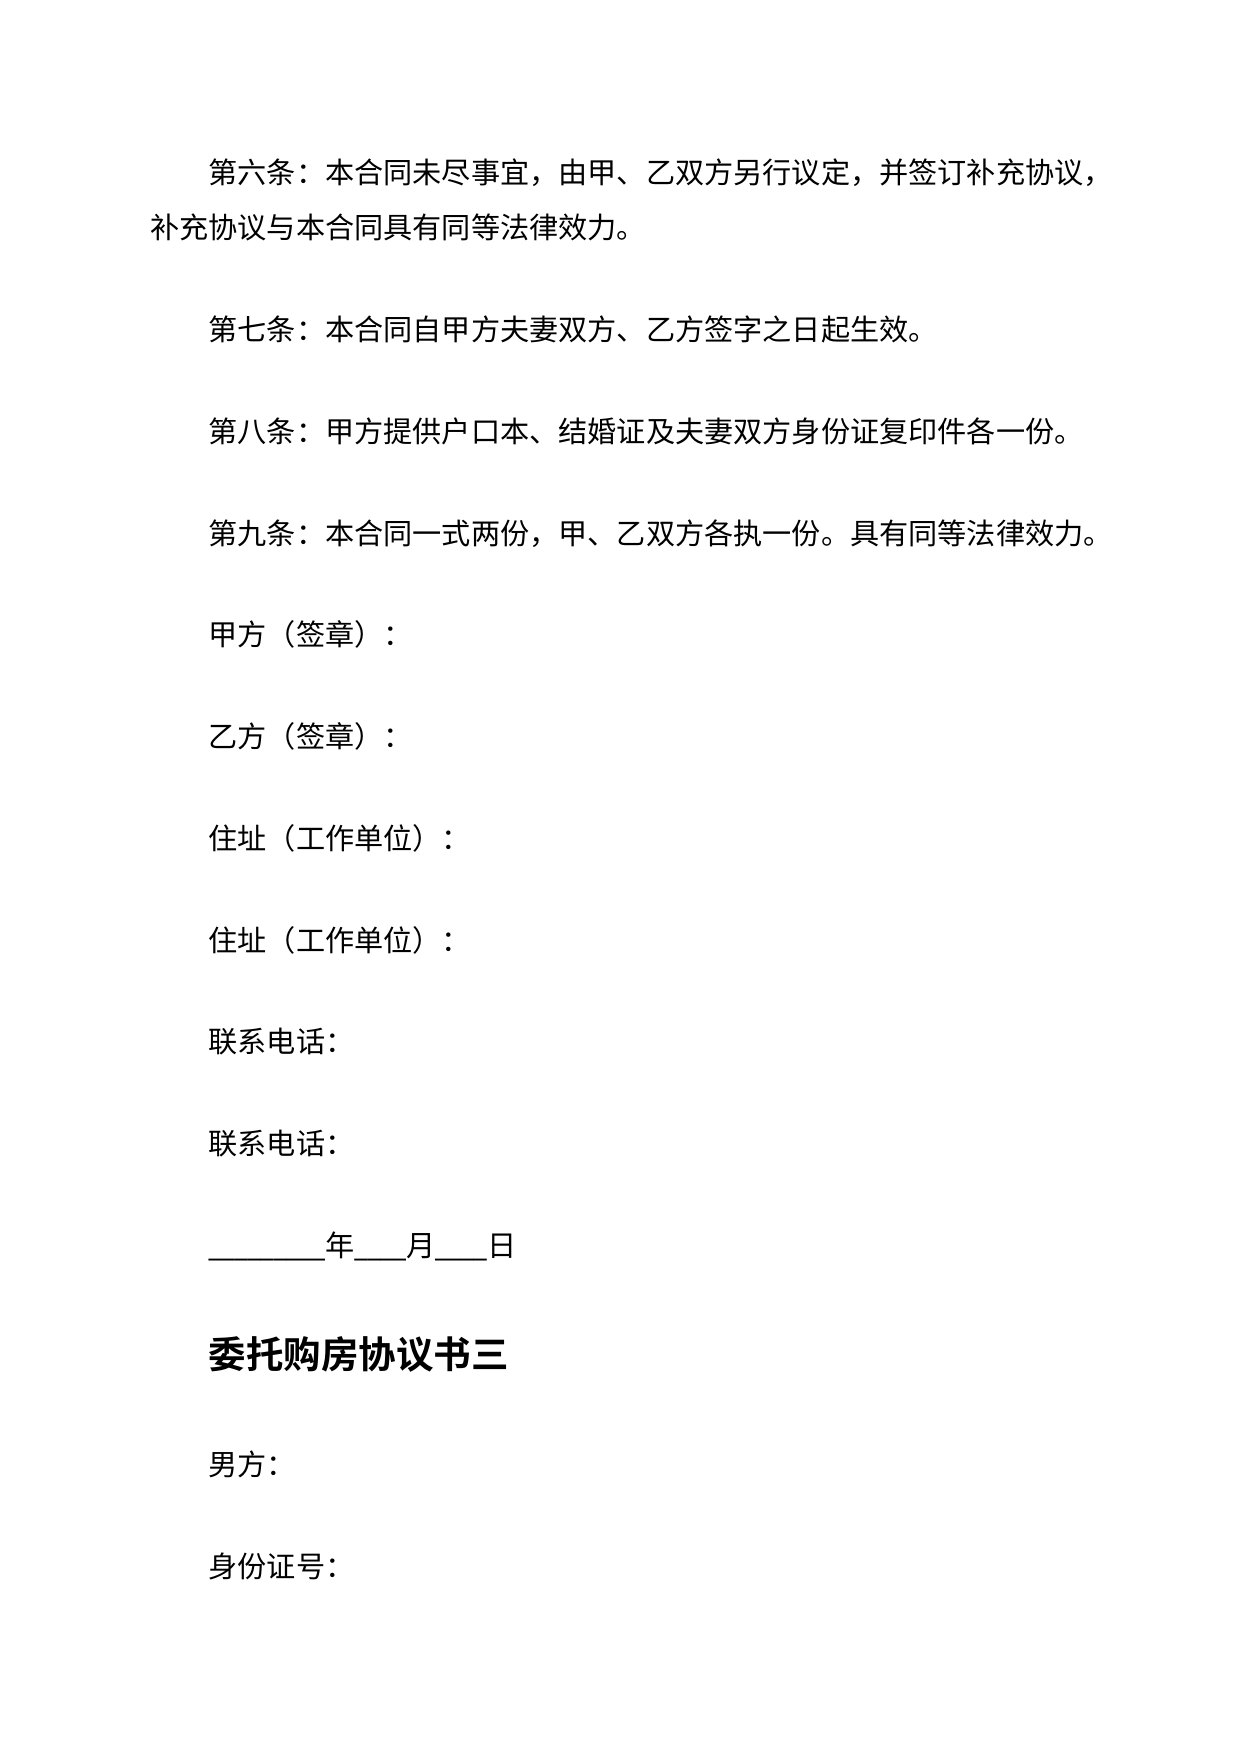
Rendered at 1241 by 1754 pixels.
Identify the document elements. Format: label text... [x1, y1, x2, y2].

text 甲方（签章）： [150, 612, 1090, 654]
text 联系电话： [150, 1019, 1090, 1061]
text 身份证号： [150, 1544, 1090, 1586]
text 第七条：本合同自甲方夫妻双方、乙方签字之日起生效。 [150, 307, 1090, 349]
text 第八条：甲方提供户口本、结婚证及夫妻双方身份证复印件各一份。 [150, 408, 1090, 451]
text _________年____月____日 [150, 1223, 1090, 1265]
text 委托购房协议书三 [150, 1324, 1090, 1379]
text 联系电话： [150, 1121, 1090, 1163]
text 男方： [150, 1442, 1090, 1484]
text 第六条：本合同未尽事宜，由甲、乙双方另行议定，并签订补充协议，补充协议与本合同具有同等法律效力。 [150, 150, 1090, 247]
text 第九条：本合同一式两份，甲、乙双方各执一份。具有同等法律效力。 [150, 510, 1090, 552]
text 乙方（签章）： [150, 714, 1090, 756]
text 住址（工作单位）： [150, 917, 1090, 959]
text 住址（工作单位）： [150, 816, 1090, 858]
